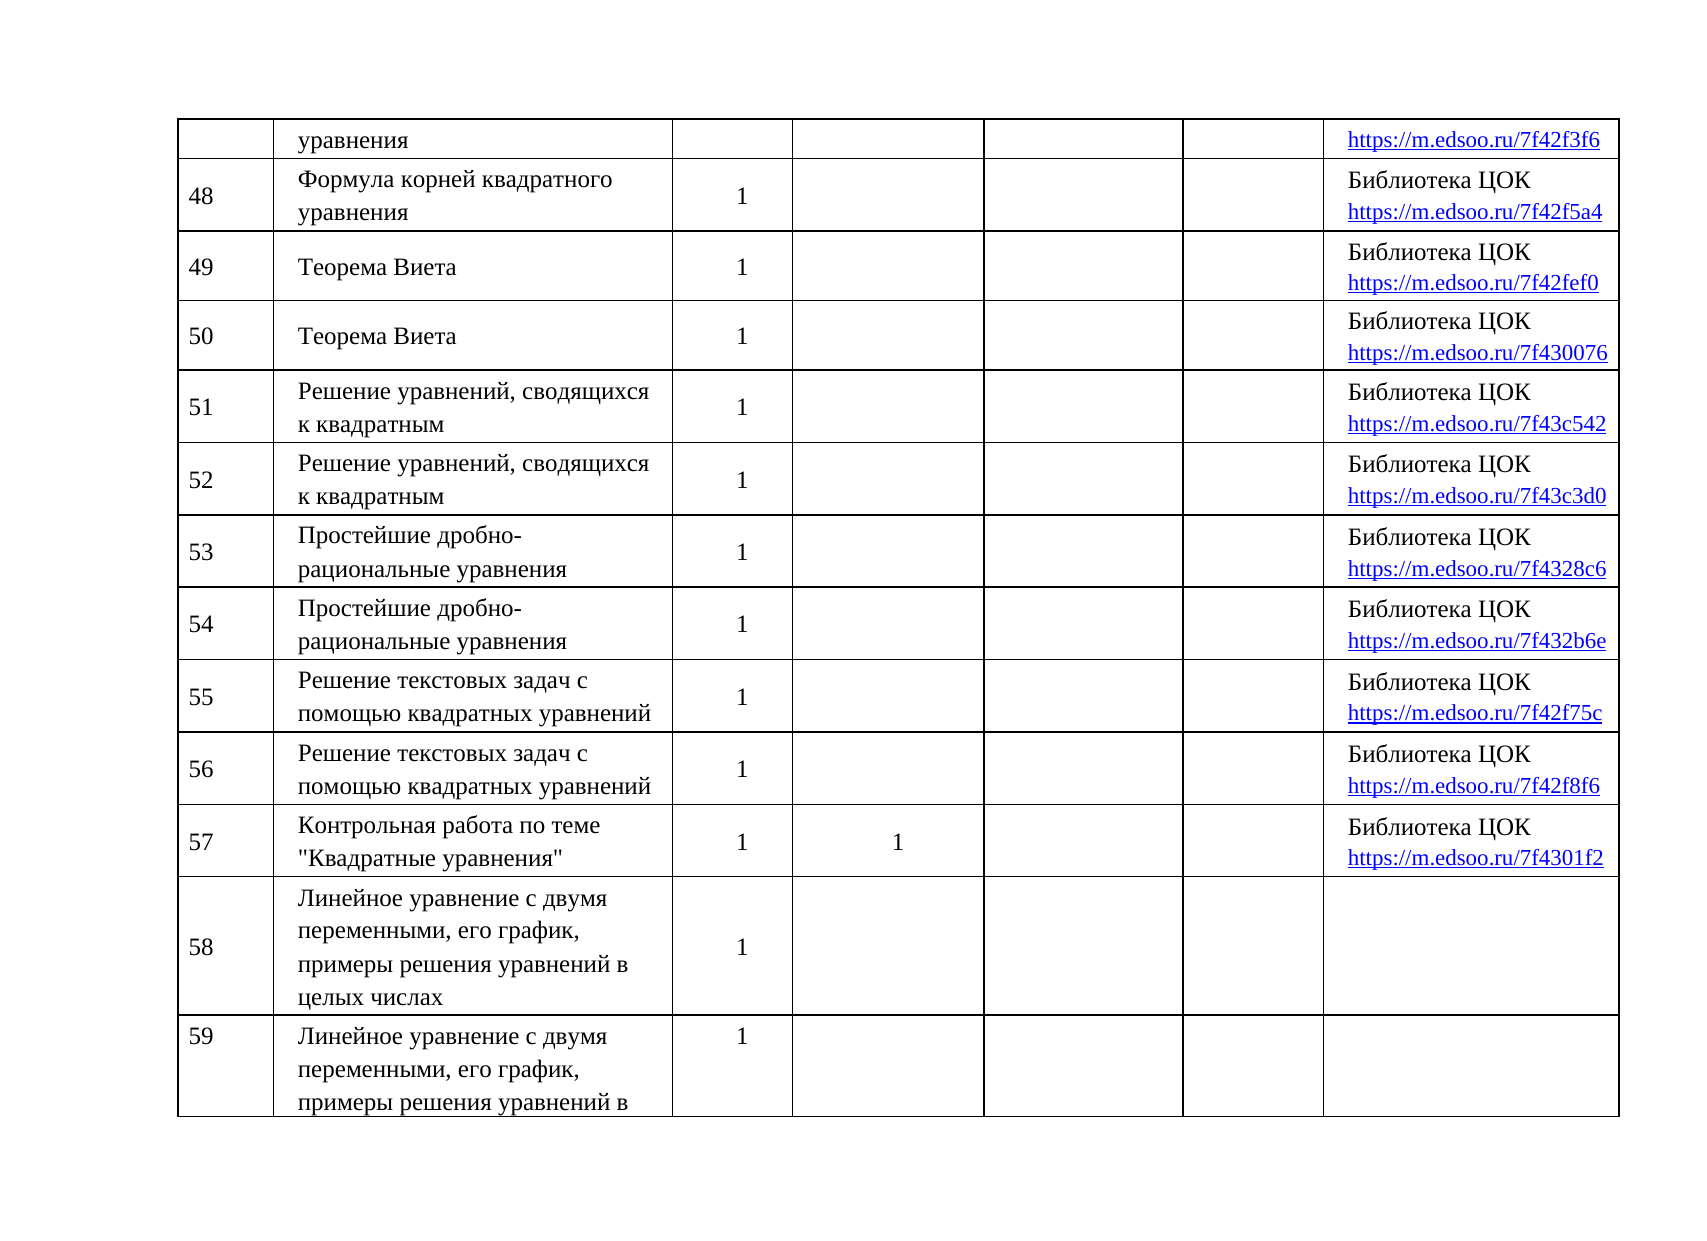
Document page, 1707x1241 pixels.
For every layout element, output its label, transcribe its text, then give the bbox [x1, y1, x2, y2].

table_cell [1184, 805, 1323, 876]
table_cell 58 [179, 877, 273, 1014]
table_cell Библиотека ЦОК https://m.edsoo.ru/7f430076 [1324, 301, 1618, 369]
table_cell 1 [673, 588, 792, 659]
table_cell [793, 443, 983, 514]
table_cell [985, 733, 1182, 803]
table_cell 1 [673, 443, 792, 514]
table_cell 59 [179, 1016, 273, 1116]
table_cell [1324, 1016, 1618, 1116]
table_cell Решение уравнений, сводящихся к квадратным [274, 371, 672, 441]
table_cell 1 [673, 120, 792, 157]
table_cell 1 [673, 301, 792, 369]
table_cell [985, 159, 1182, 230]
table_cell [1184, 733, 1323, 803]
table_cell 51 [179, 371, 273, 441]
table_cell [1324, 877, 1618, 1014]
table_cell [1184, 516, 1323, 586]
table_cell Библиотека ЦОК https://m.edsoo.ru/7f432b6e [1324, 588, 1618, 659]
table_cell Решение текстовых задач с помощью квадратных уравнений [274, 660, 672, 731]
table_cell 1 [673, 232, 792, 299]
table_cell [985, 120, 1182, 157]
table_cell 1 [673, 805, 792, 876]
table_cell [1184, 1016, 1323, 1116]
table_cell [1184, 159, 1323, 230]
table_cell [793, 733, 983, 803]
table_cell [1184, 877, 1323, 1014]
table_cell 52 [179, 443, 273, 514]
table_cell [985, 301, 1182, 369]
table_cell 47 [179, 120, 273, 157]
table_cell [793, 660, 983, 731]
table_cell 57 [179, 805, 273, 876]
table_cell 56 [179, 733, 273, 803]
table_cell [1184, 232, 1323, 299]
table_cell Решение текстовых задач с помощью квадратных уравнений [274, 733, 672, 803]
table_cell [274, 877, 672, 1014]
table_cell [1184, 443, 1323, 514]
table_cell [985, 232, 1182, 299]
table_cell [985, 1016, 1182, 1116]
table_cell [1184, 660, 1323, 731]
table_cell [985, 660, 1182, 731]
table_cell Библиотека ЦОК https://m.edsoo.ru/7f43c3d0 [1324, 443, 1618, 514]
table_cell [793, 588, 983, 659]
table_cell [985, 805, 1182, 876]
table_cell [274, 1016, 672, 1116]
table_cell [985, 516, 1182, 586]
table_cell Библиотека ЦОК https://m.edsoo.ru/7f42fef0 [1324, 232, 1618, 299]
table_cell Библиотека ЦОК https://m.edsoo.ru/7f42f75c [1324, 660, 1618, 731]
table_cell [1324, 120, 1618, 157]
table_cell Библиотека ЦОК https://m.edsoo.ru/7f4328c6 [1324, 516, 1618, 586]
table_cell [793, 159, 983, 230]
table_cell 53 [179, 516, 273, 586]
table_cell [793, 120, 983, 157]
table_cell [985, 371, 1182, 441]
table_cell [985, 443, 1182, 514]
table_cell 1 [673, 371, 792, 441]
table_cell Решение уравнений, сводящихся к квадратным [274, 443, 672, 514]
table_cell 1 [673, 877, 792, 1014]
table_cell 50 [179, 301, 273, 369]
table_cell 54 [179, 588, 273, 659]
table_cell Библиотека ЦОК https://m.edsoo.ru/7f42f8f6 [1324, 733, 1618, 803]
table_cell Формула корней квадратного уравнения [274, 159, 672, 230]
table_cell [793, 232, 983, 299]
table_cell Библиотека ЦОК https://m.edsoo.ru/7f4301f2 [1324, 805, 1618, 876]
table_cell [793, 371, 983, 441]
table_cell 49 [179, 232, 273, 299]
table_cell 1 [793, 805, 983, 876]
table_cell Библиотека ЦОК https://m.edsoo.ru/7f43c542 [1324, 371, 1618, 441]
table_cell Контрольная работа по теме "Квадратные уравнения" [274, 805, 672, 876]
table_cell 1 [673, 1016, 792, 1116]
table_cell 55 [179, 660, 273, 731]
table_cell [793, 301, 983, 369]
table_cell [793, 877, 983, 1014]
table_cell 1 [673, 516, 792, 586]
table_cell Простейшие дробно-рациональные уравнения [274, 588, 672, 659]
table_cell [1184, 301, 1323, 369]
table_cell Теорема Виета [274, 301, 672, 369]
table_cell [1184, 120, 1323, 157]
table_cell [1184, 371, 1323, 441]
table_cell [793, 516, 983, 586]
table_cell Библиотека ЦОК https://m.edsoo.ru/7f42f5a4 [1324, 159, 1618, 230]
table_cell Простейшие дробно-рациональные уравнения [274, 516, 672, 586]
table_cell [793, 1016, 983, 1116]
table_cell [274, 120, 672, 157]
table_cell 1 [673, 159, 792, 230]
table_cell [985, 877, 1182, 1014]
table_cell [985, 588, 1182, 659]
table_cell Теорема Виета [274, 232, 672, 299]
table_cell 48 [179, 159, 273, 230]
table_cell 1 [673, 733, 792, 803]
table_cell 1 [673, 660, 792, 731]
table_cell [1184, 588, 1323, 659]
